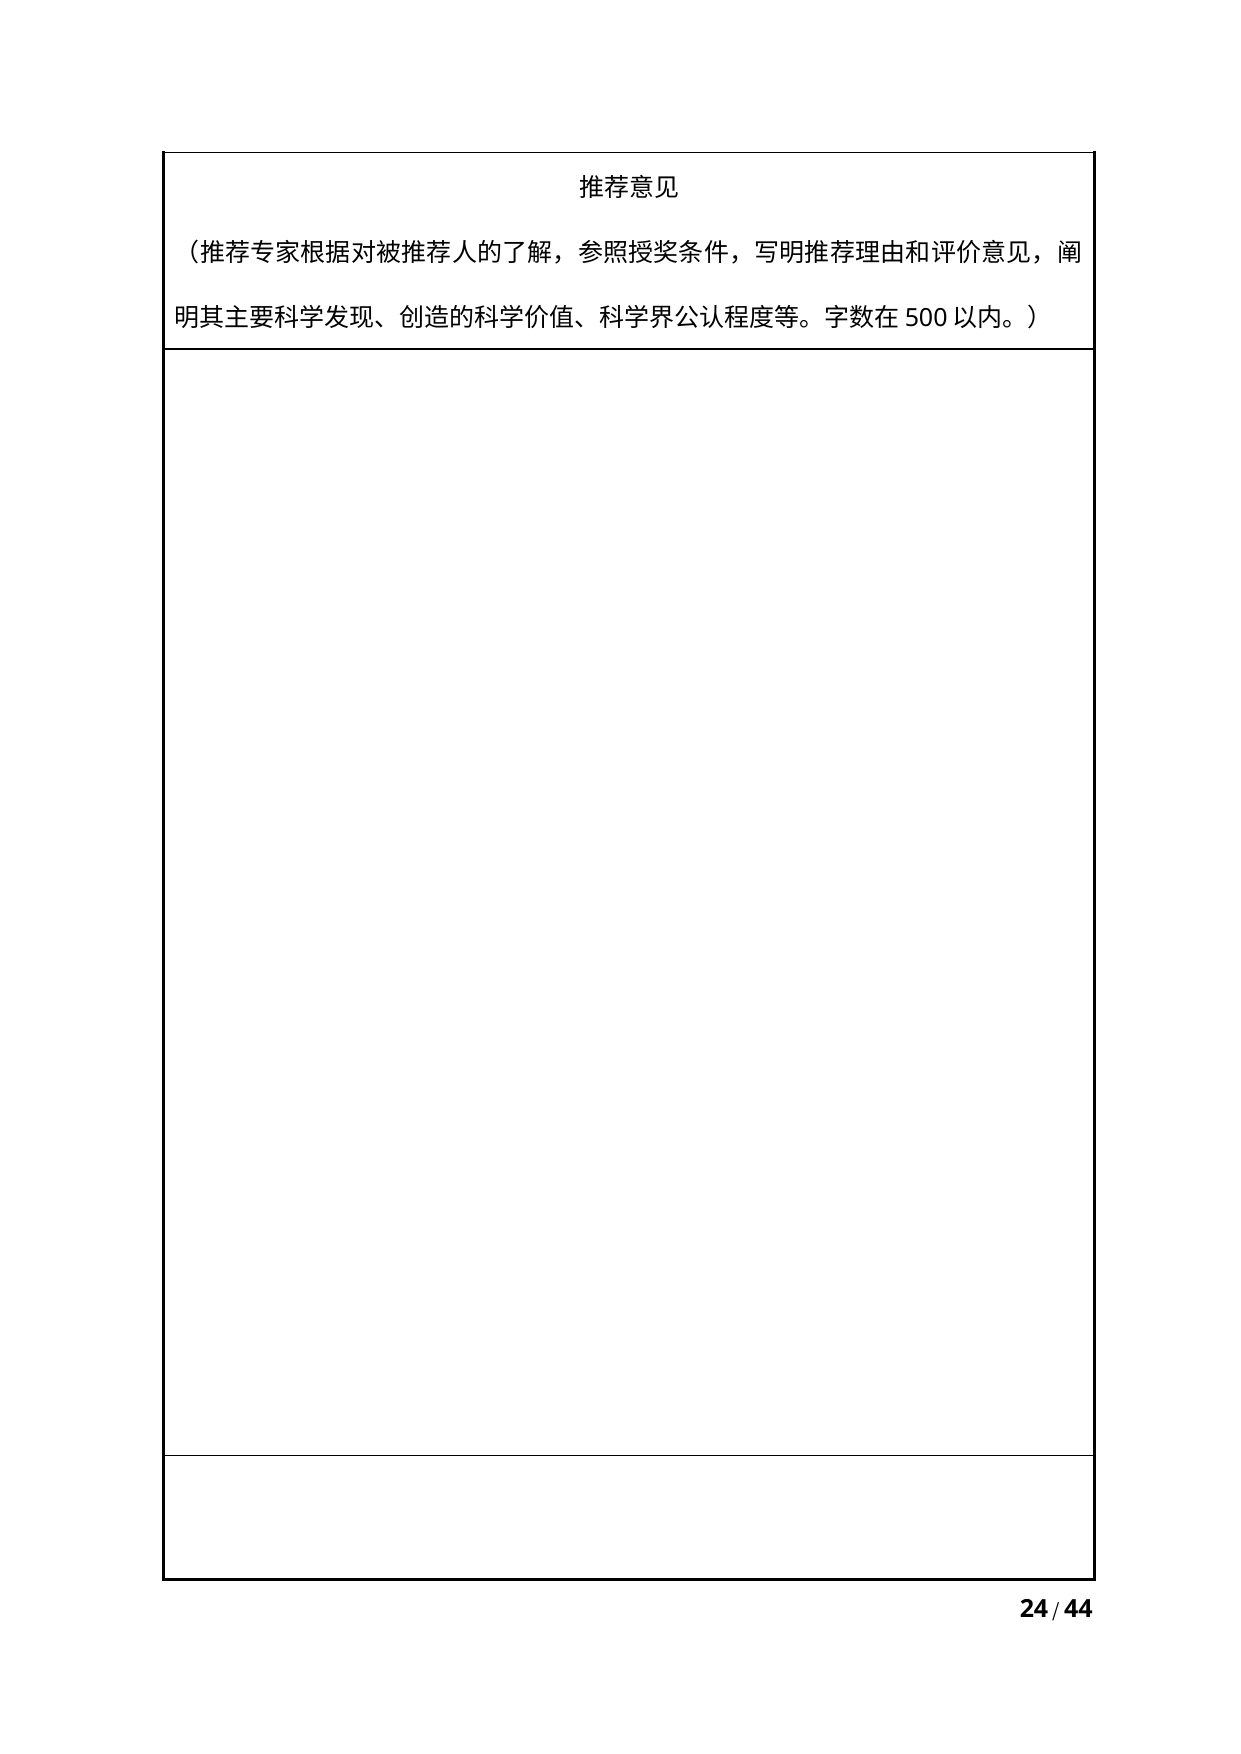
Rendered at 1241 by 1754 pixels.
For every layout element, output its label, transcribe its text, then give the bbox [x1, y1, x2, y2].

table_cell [165, 1456, 1093, 1578]
table_cell [165, 350, 1093, 1454]
table_cell 推荐意见 （推荐专家根据对被推荐人的了解，参照授奖条件，写明推荐理由和评价意见，阐明其主要科学发现、创造的科学价值、科学界公认程度等。字数在500以内。） [165, 153, 1093, 348]
